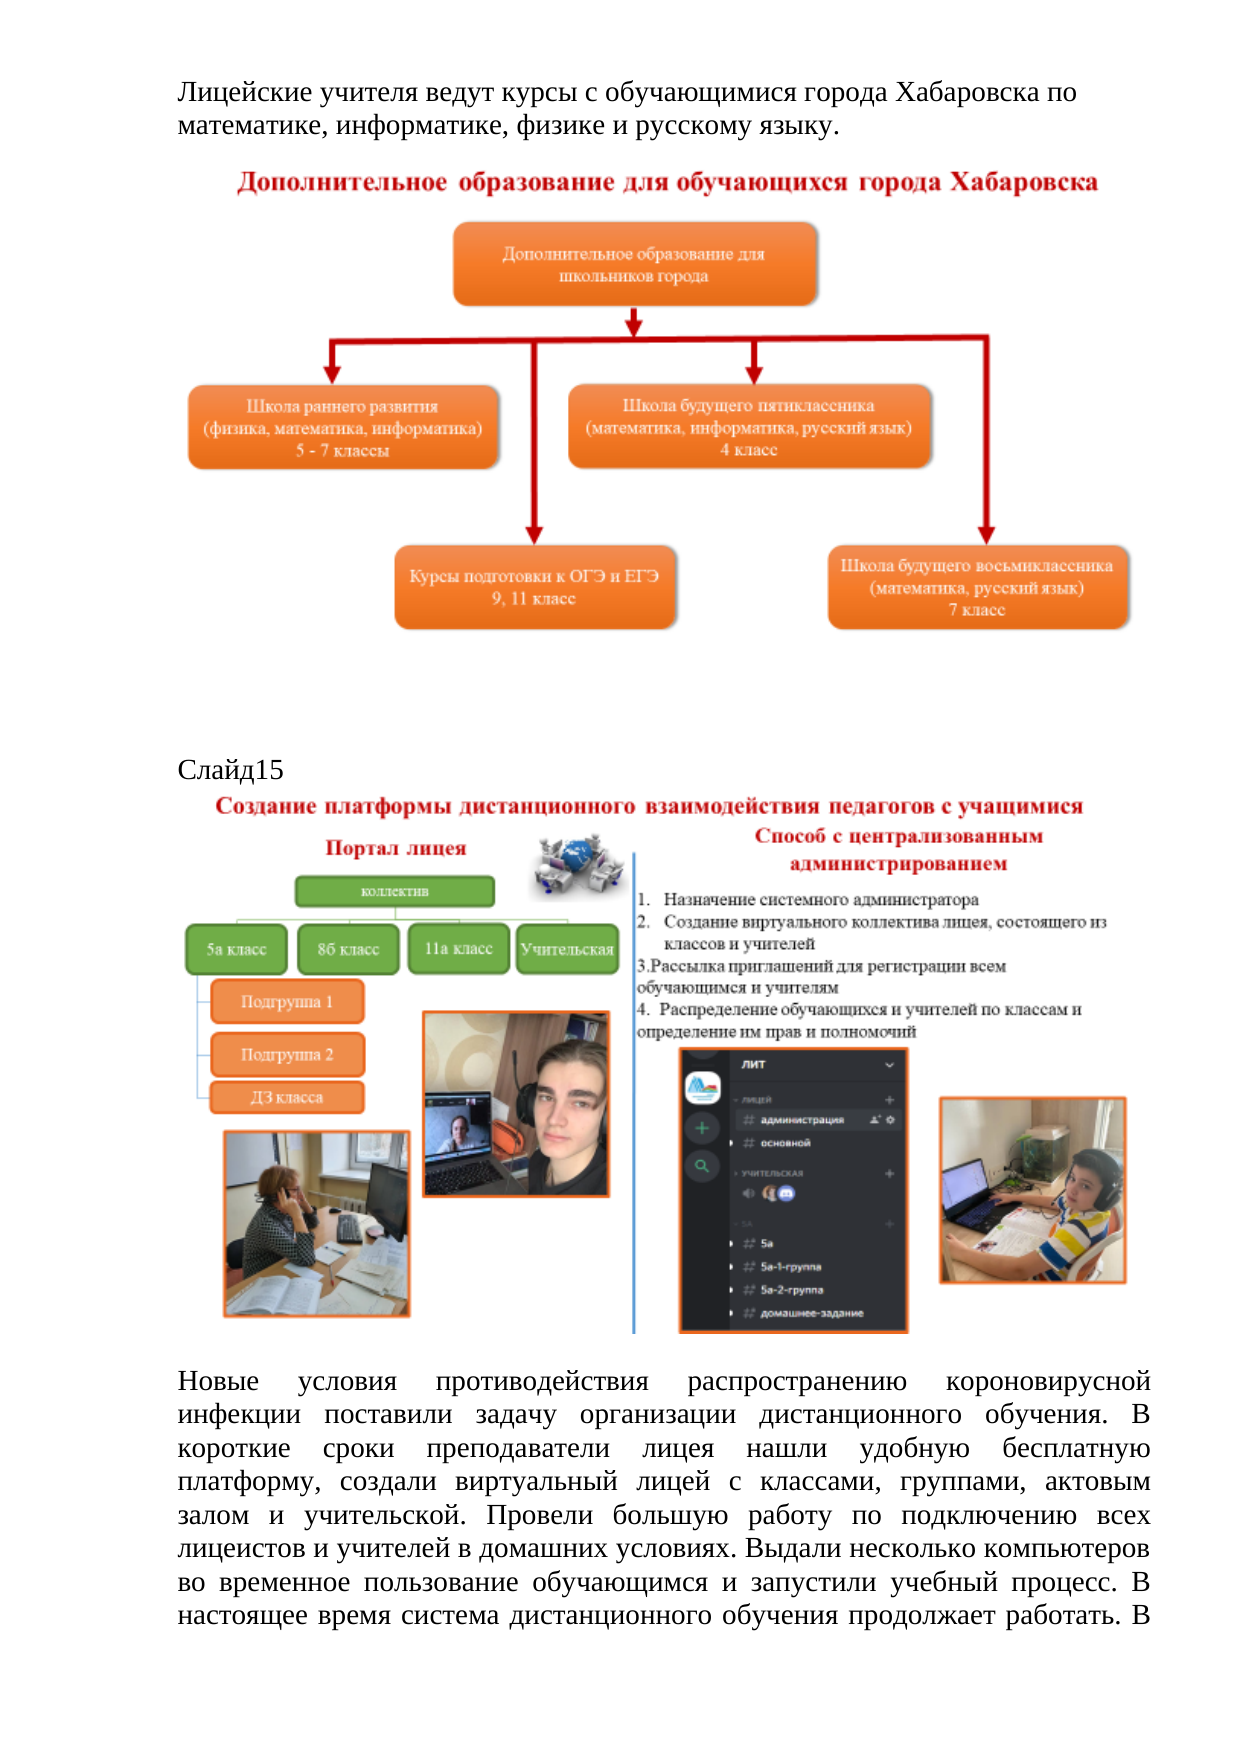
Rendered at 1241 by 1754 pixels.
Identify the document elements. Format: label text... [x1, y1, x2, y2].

picture [177, 141, 1152, 689]
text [177, 1363, 1152, 1631]
picture [177, 785, 1152, 1334]
text Слайд15 [177, 752, 1152, 785]
text Лицейские учителя ведут курсы с обучающимися города Хабаровска по математике, информатике, физике и русскому языку. [177, 74, 1152, 141]
